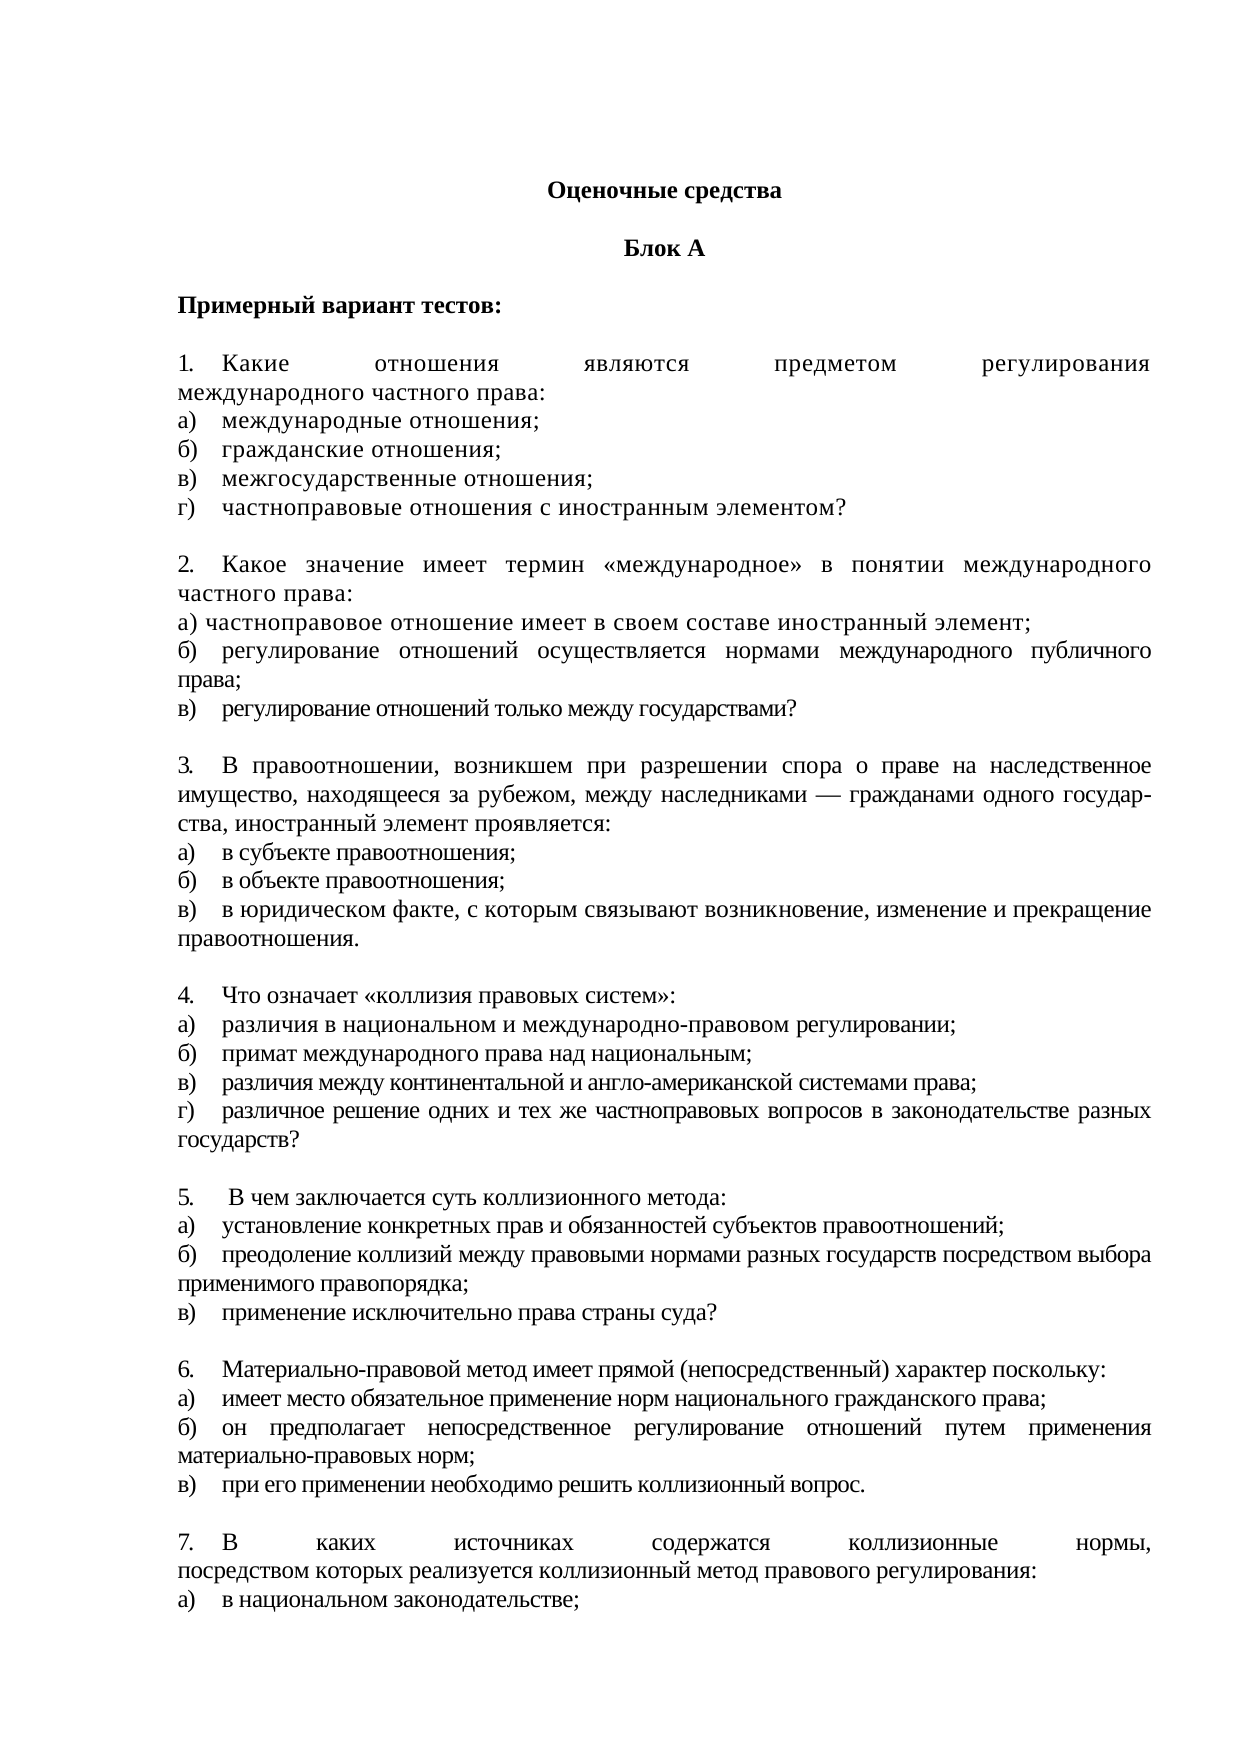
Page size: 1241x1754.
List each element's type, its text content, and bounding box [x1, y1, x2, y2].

text а) установление конкретных прав и обязанностей субъектов правоотношений; [177, 1211, 1152, 1239]
text 6. Материально-правовой метод имеет прямой (непосредственный) характер поскольку: [177, 1354, 1152, 1383]
text Примерный вариант тестов: [177, 291, 1152, 319]
text в) при его применении необходимо решить коллизионный вопрос. [177, 1469, 1152, 1498]
text 7. В каких источниках содержатся коллизионные нормы, посредством которых реализуется коллизионный метод правового регулирования: [177, 1527, 1152, 1584]
text в) регулирование отношений только между государствами? [177, 693, 1152, 722]
text 2. Какое значение имеет термин «международное» в понятии международного частного права: [177, 549, 1152, 607]
text б) преодоление коллизий между правовыми нормами разных государств посредством выбора применимого правопорядка; [177, 1239, 1152, 1297]
text г) различное решение одних и тех же частноправовых вопросов в законодательстве разных государств? [177, 1096, 1152, 1153]
text а) имеет место обязательное применение норм национального гражданского права; [177, 1383, 1152, 1412]
text а) в национальном законодательстве; [177, 1584, 1152, 1613]
text 1. Какие отношения являются предметом регулирования международного частного права: [177, 348, 1152, 406]
text Блок А [177, 233, 1152, 262]
text в) межгосударственные отношения; [177, 463, 1152, 492]
text а) в субъекте правоотношения; [177, 837, 1152, 866]
text б) примат международного права над национальным; [177, 1038, 1152, 1067]
text Оценочные средства [177, 176, 1152, 204]
text а) международные отношения; [177, 406, 1152, 434]
text б) он предполагает непосредственное регулирование отношений путем применения материально-правовых норм; [177, 1412, 1152, 1469]
text в) применение исключительно права страны суда? [177, 1297, 1152, 1326]
text 4. Что означает «коллизия правовых систем»: [177, 981, 1152, 1009]
text в) различия между континентальной и англо-американской системами права; [177, 1067, 1152, 1096]
text г) частноправовые отношения с иностранным элементом? [177, 492, 1152, 521]
text а) различия в национальном и международно-правовом регулировании; [177, 1009, 1152, 1038]
text в) в юридическом факте, с которым связывают возникновение, изменение и прекращение правоотношения. [177, 894, 1152, 952]
text б) регулирование отношений осуществляется нормами международного публичного права; [177, 636, 1152, 693]
text б) гражданские отношения; [177, 434, 1152, 463]
text 5. В чем заключается суть коллизионного метода: [177, 1182, 1152, 1211]
text а) частноправовое отношение имеет в своем составе иностранный элемент; [177, 607, 1152, 636]
text б) в объекте правоотношения; [177, 866, 1152, 894]
text 3. В правоотношении, возникшем при разрешении спора о праве на наследственное имущество, находящееся за рубежом, между наследниками — гражданами одного государства, иностранный элемент проявляется: [177, 751, 1152, 837]
